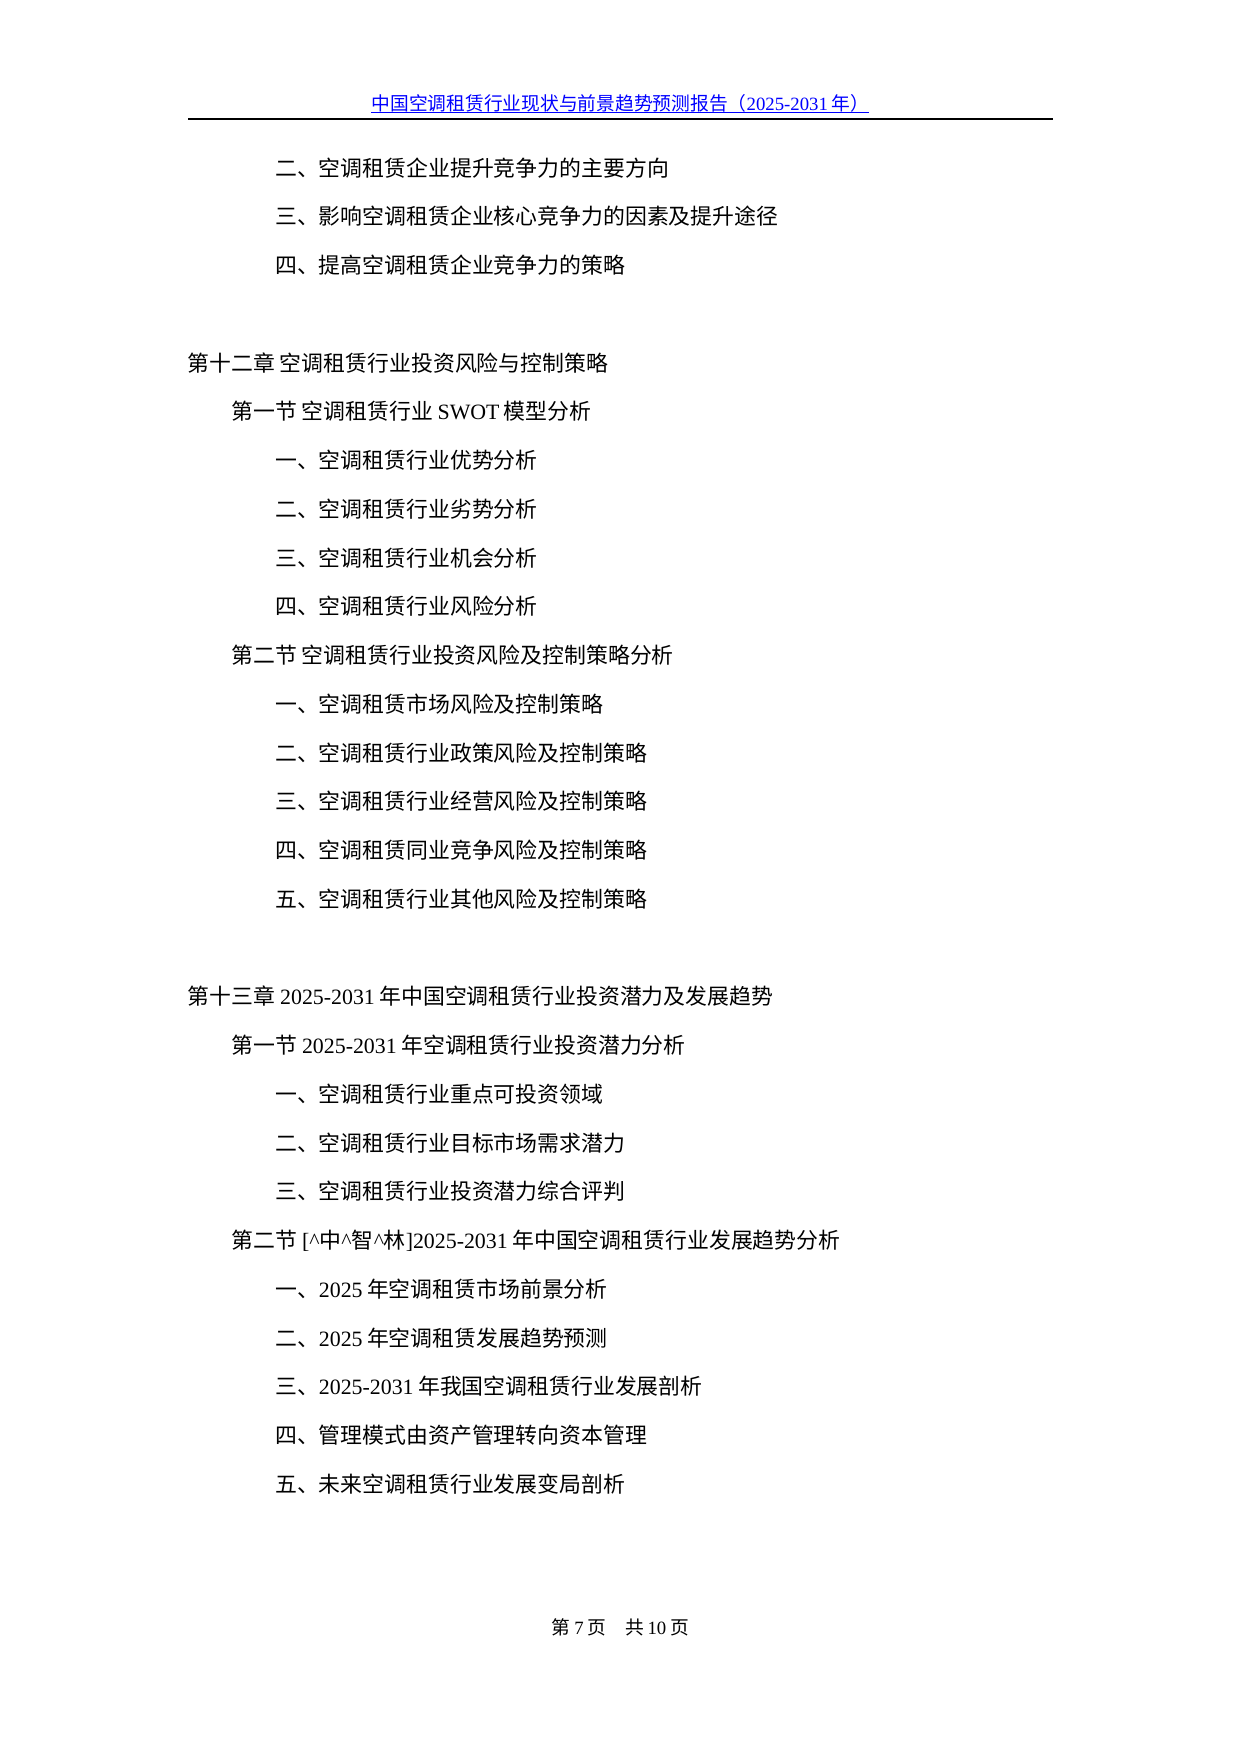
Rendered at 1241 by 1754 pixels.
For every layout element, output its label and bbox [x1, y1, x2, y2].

text [187, 150, 1053, 1499]
